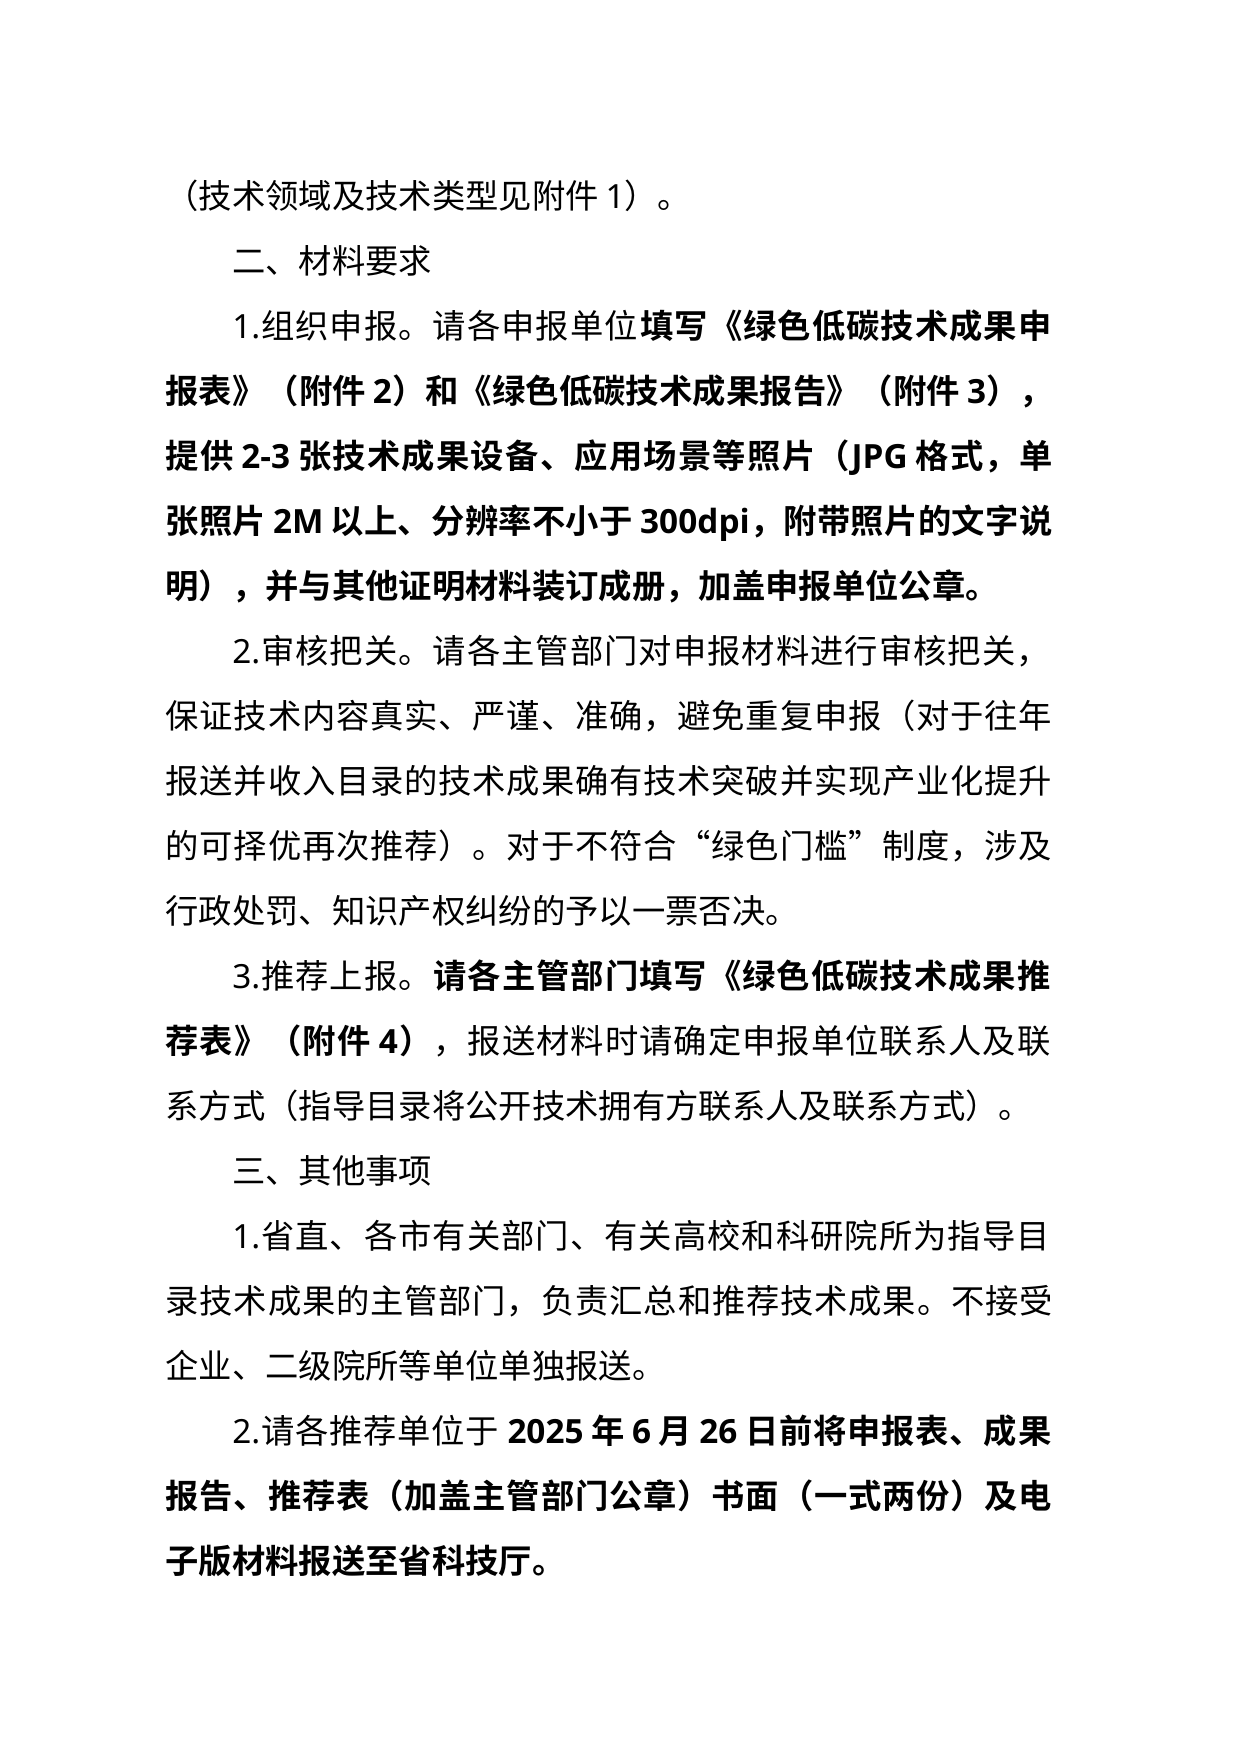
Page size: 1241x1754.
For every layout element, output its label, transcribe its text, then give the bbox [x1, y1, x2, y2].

text 1.组织申报。请各申报单位填写《绿色低碳技术成果申报表》（附件2）和《绿色低碳技术成果报告》（附件3），提供2-3张技术成果设备、应用场景等照片（JPG格式，单张照片2M以上、分辨率不小于300dpi，附带照片的文字说明），并与其他证明材料装订成册，加盖申报单位公章。 [165, 292, 1053, 617]
text 2.审核把关。请各主管部门对申报材料进行审核把关，保证技术内容真实、严谨、准确，避免重复申报（对于往年报送并收入目录的技术成果确有技术突破并实现产业化提升的可择优再次推荐）。对于不符合“绿色门槛”制度，涉及行政处罚、知识产权纠纷的予以一票否决。 [165, 617, 1053, 942]
text 3.推荐上报。请各主管部门填写《绿色低碳技术成果推荐表》（附件4），报送材料时请确定申报单位联系人及联系方式（指导目录将公开技术拥有方联系人及联系方式）。 [165, 942, 1053, 1137]
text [165, 162, 1053, 227]
text 三、其他事项 [165, 1137, 1053, 1202]
text 1.省直、各市有关部门、有关高校和科研院所为指导目录技术成果的主管部门，负责汇总和推荐技术成果。不接受企业、二级院所等单位单独报送。 [165, 1202, 1053, 1397]
text 二、材料要求 [165, 227, 1053, 292]
text 2.请各推荐单位于2025年6月26日前将申报表、成果报告、推荐表（加盖主管部门公章）书面（一式两份）及电子版材料报送至省科技厅。 [165, 1397, 1053, 1592]
